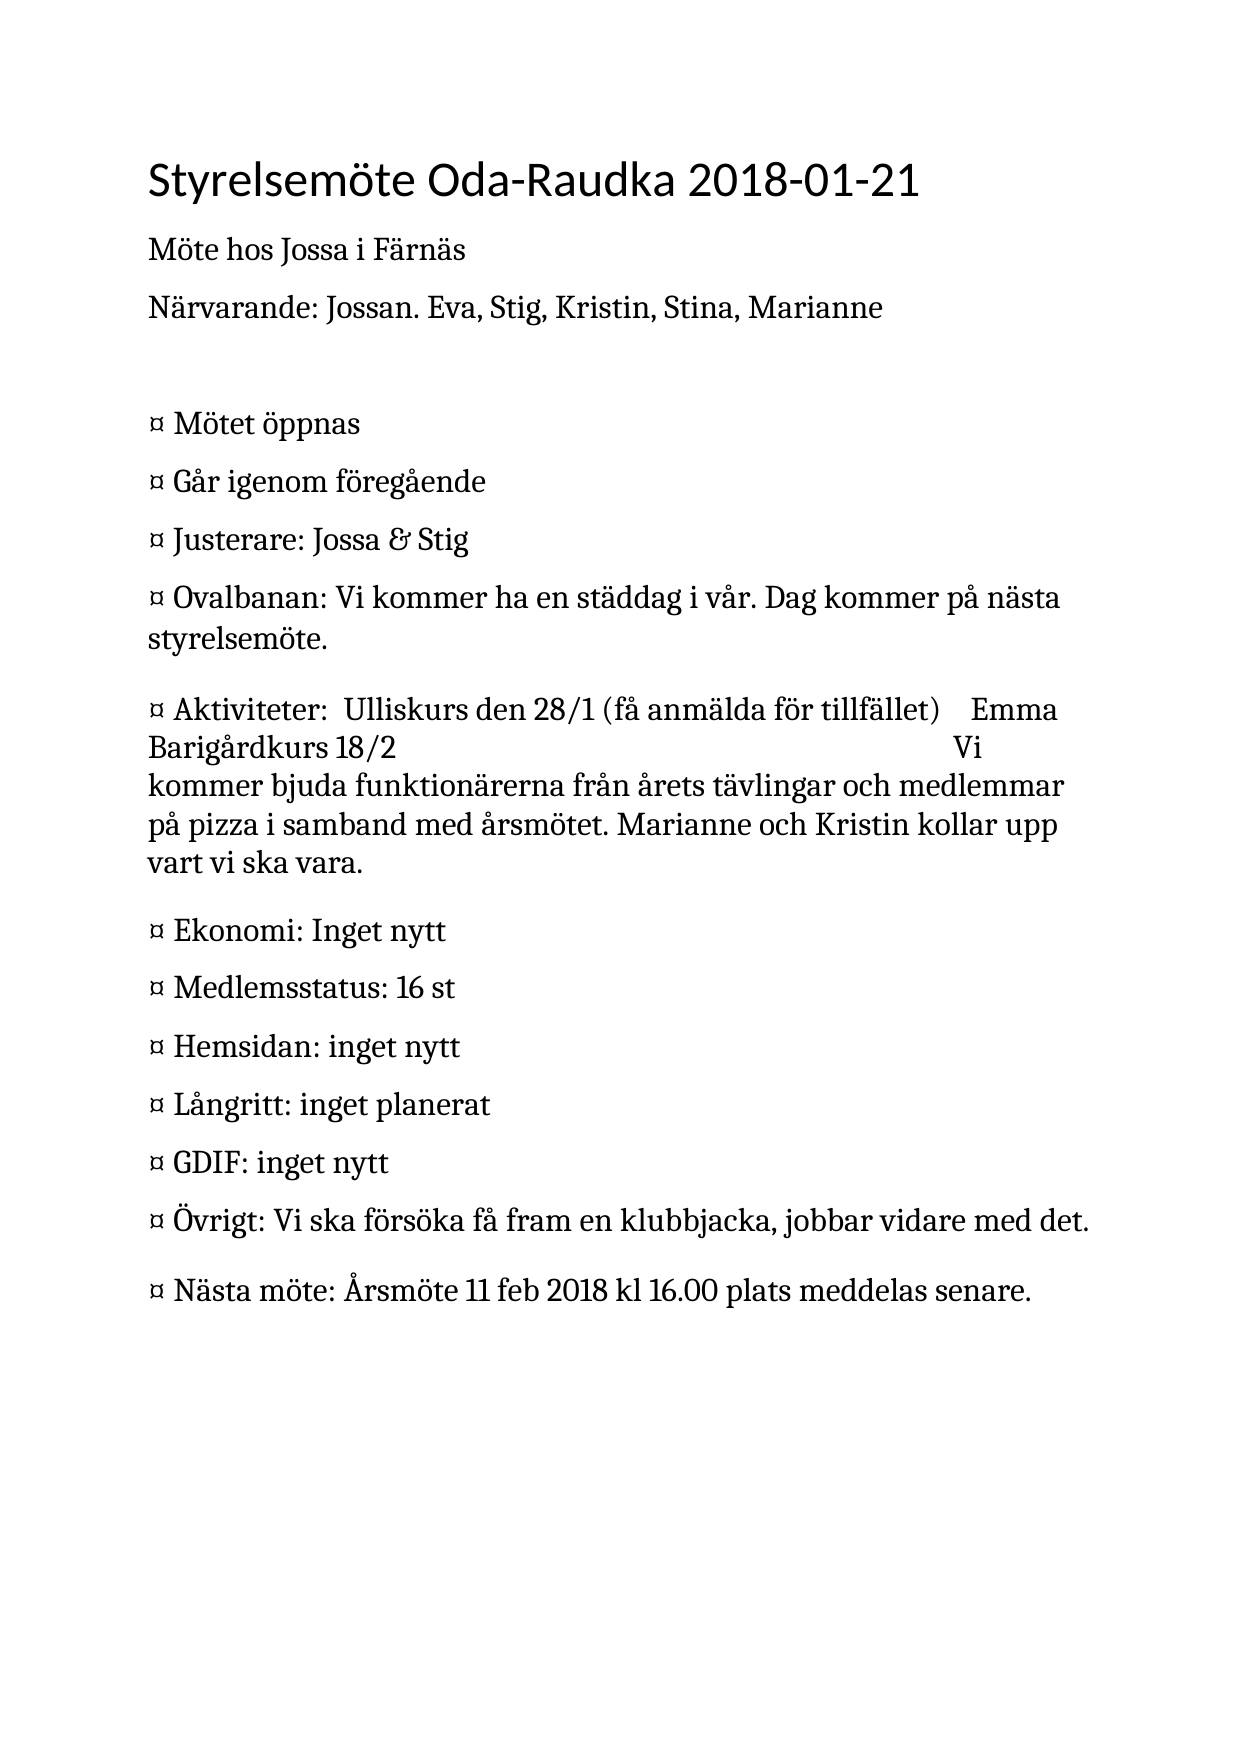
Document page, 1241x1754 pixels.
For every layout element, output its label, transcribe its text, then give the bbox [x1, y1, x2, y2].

text ¤ Nästa möte: Årsmöte 11 feb 2018 kl 16.00 plats meddelas senare. [148, 1272, 1093, 1310]
text ¤ Ovalbanan: Vi kommer ha en städdag i vår. Dag kommer på nästa styrelsemöte. [148, 578, 1093, 658]
text ¤ Aktiviteter: Ulliskurs den 28/1 (få anmälda för tillfället) Emma Barigårdkurs 18/2 Vi kommer bjuda funktionärerna från årets tävlingar och medlemmar på pizza i samband med årsmötet. Marianne och Kristin kollar upp vart vi ska vara. [148, 690, 1093, 882]
text ¤ Mötet öppnas [148, 404, 1093, 442]
text ¤ Hemsidan: inget nytt [148, 1027, 1093, 1065]
text ¤ GDIF: inget nytt [148, 1143, 1093, 1181]
text Styrelsemöte Oda-Raudka 2018-01-21 [148, 148, 1093, 209]
text Möte hos Jossa i Färnäs [148, 230, 1093, 268]
text ¤ Justerare: Jossa & Stig [148, 520, 1093, 558]
text ¤ Ekonomi: Inget nytt [148, 911, 1093, 949]
text Närvarande: Jossan. Eva, Stig, Kristin, Stina, Marianne [148, 288, 1093, 326]
text ¤ Övrigt: Vi ska försöka få fram en klubbjacka, jobbar vidare med det. [148, 1201, 1093, 1239]
text ¤ Medlemsstatus: 16 st [148, 969, 1093, 1007]
text ¤ Går igenom föregående [148, 462, 1093, 501]
text ¤ Långritt: inget planerat [148, 1085, 1093, 1123]
